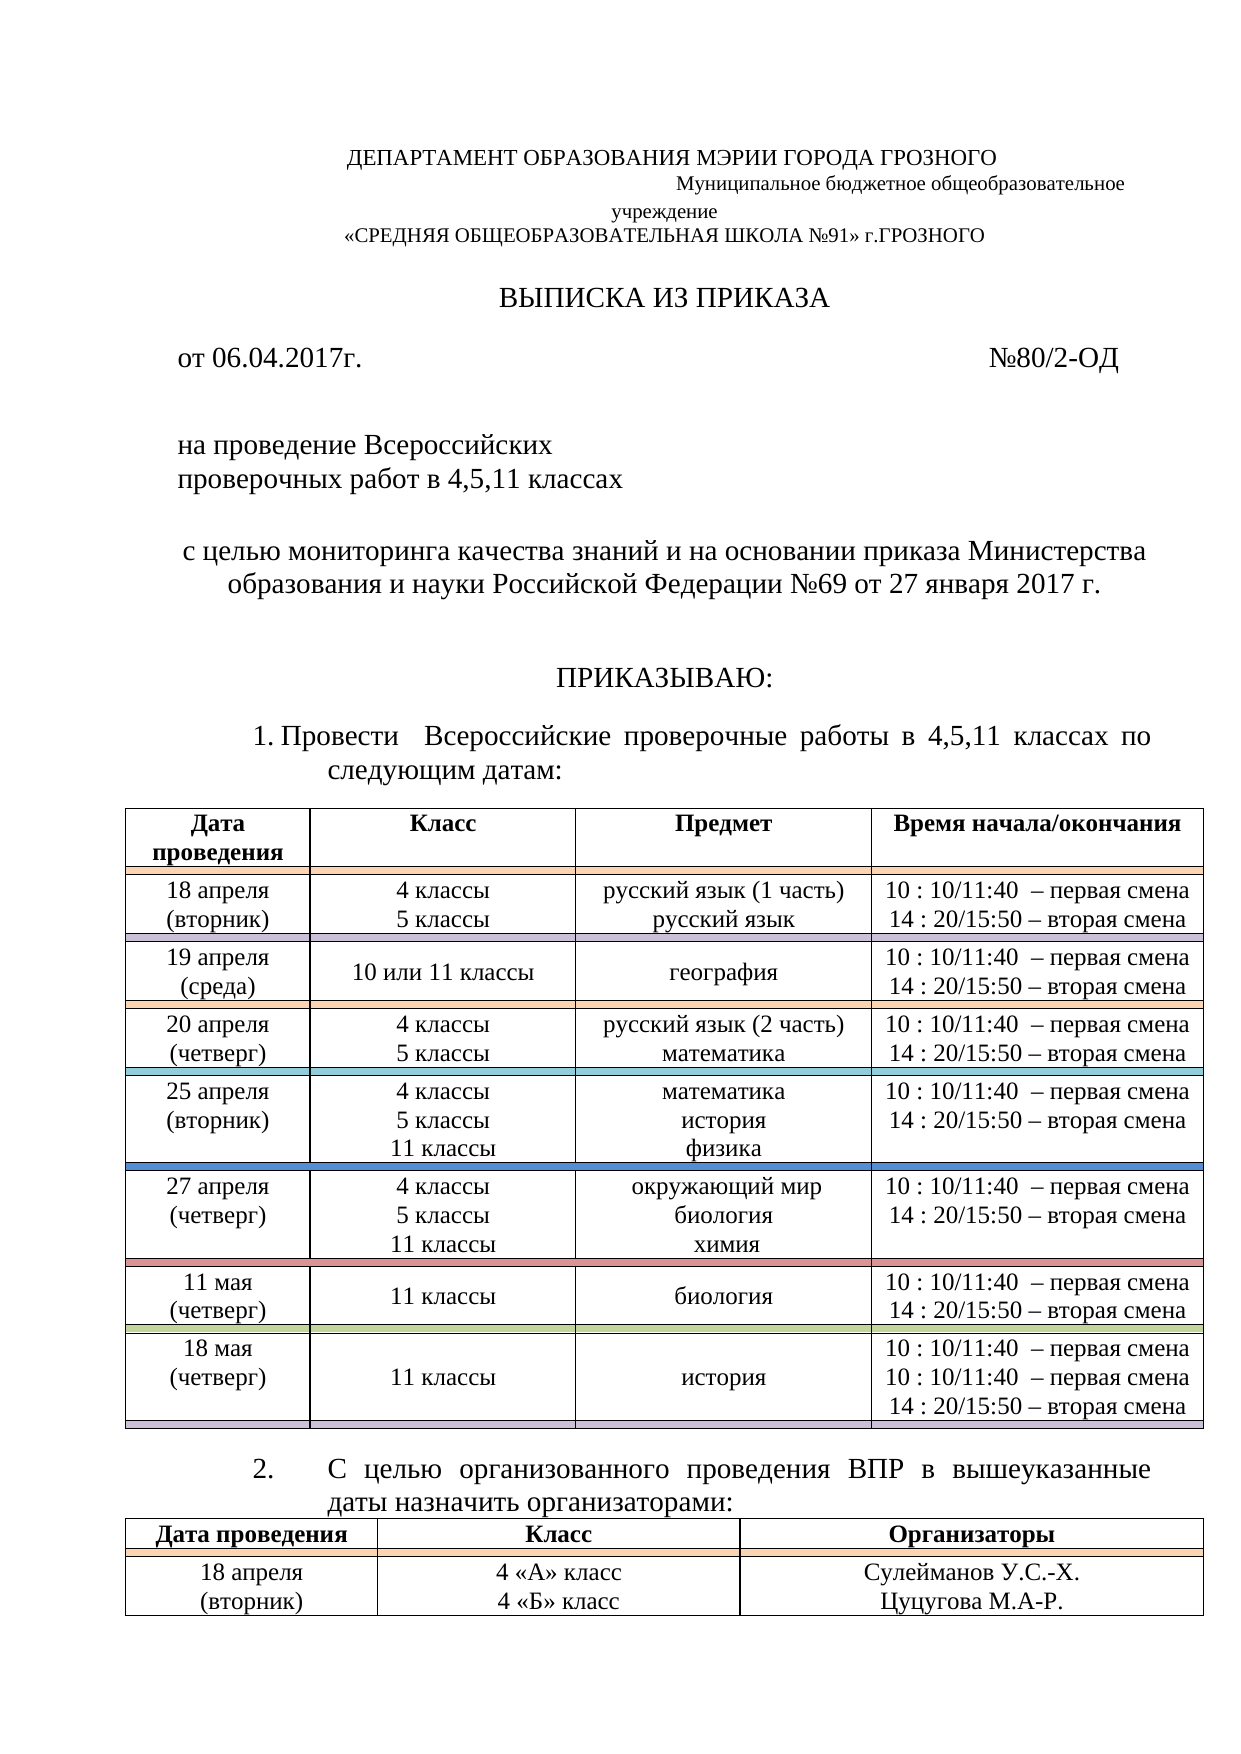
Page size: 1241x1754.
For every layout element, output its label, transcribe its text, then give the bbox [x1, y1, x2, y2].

table_header Организаторы [741, 1519, 1203, 1548]
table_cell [741, 1557, 1203, 1615]
table_cell 11 мая (четверг) [126, 1267, 309, 1324]
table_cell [378, 1557, 739, 1615]
table_cell 18 апреля (вторник) [126, 1557, 377, 1615]
table_cell 4 классы 5 классы 11 классы [311, 1171, 575, 1257]
list Провести Всероссийские проверочные работы в 4,5,11 классах по следующим датам: [252, 718, 1152, 785]
table_cell [872, 934, 1203, 941]
table_cell [126, 1549, 377, 1556]
table_cell [126, 1001, 309, 1008]
table_cell 10 : 10/11:40 – первая смена 14 : 20/15:50 – вторая смена [872, 1267, 1203, 1324]
table_cell [311, 934, 575, 941]
text проверочных работ в 4,5,11 классах [177, 461, 1152, 494]
table_cell 11 классы [311, 1334, 575, 1420]
table_cell [576, 934, 871, 941]
table_cell 18 апреля (вторник) [126, 875, 309, 933]
table_cell география [576, 942, 871, 1000]
table_cell история [576, 1334, 871, 1420]
table_cell [126, 1325, 309, 1332]
table_header Дата проведения [126, 1519, 377, 1548]
table_cell 10 : 10/11:40 – первая смена 14 : 20/15:50 – вторая смена [872, 942, 1203, 1000]
table_header Класс [311, 809, 575, 866]
table_header Класс [378, 1519, 739, 1548]
table_cell [126, 867, 309, 874]
table_cell 4 классы 5 классы [311, 1009, 575, 1067]
table_cell [126, 1163, 871, 1170]
table_cell русский язык (2 часть) математика [576, 1009, 871, 1067]
table_cell [872, 1163, 1203, 1170]
text ПРИКАЗЫВАЮ: [177, 661, 1152, 694]
table_cell [576, 1068, 871, 1075]
list С целью организованного проведения ВПР в вышеуказанные даты назначить организаторами: [252, 1451, 1152, 1518]
table_cell [872, 1068, 1203, 1075]
table_cell [378, 1549, 739, 1556]
table_cell 19 апреля (среда) [126, 942, 309, 1000]
table_cell 10 : 10/11:40 – первая смена 14 : 20/15:50 – вторая смена [872, 1171, 1203, 1257]
text с целью мониторинга качества знаний и на основании приказа Министерства образования и науки Российской Федерации №69 от 27 января 2017 г. [177, 533, 1152, 600]
table_cell [872, 1259, 1203, 1266]
table_cell [741, 1549, 1203, 1556]
table_cell 25 апреля (вторник) [126, 1076, 309, 1162]
table_cell 20 апреля (четверг) [126, 1009, 309, 1067]
text ВЫПИСКА ИЗ ПРИКАЗА [177, 281, 1152, 314]
table_cell 18 мая (четверг) [126, 1334, 309, 1420]
table_cell [126, 1259, 871, 1266]
table_cell [576, 1421, 871, 1428]
table_cell [872, 867, 1203, 874]
table_cell 4 классы 5 классы [311, 875, 575, 933]
table_cell [311, 867, 575, 874]
table_cell 10 : 10/11:40 – первая смена 14 : 20/15:50 – вторая смена [872, 1009, 1203, 1067]
table_cell [126, 1421, 309, 1428]
table_header Предмет [576, 809, 871, 866]
table_cell 11 классы [311, 1267, 575, 1324]
table_cell [576, 1325, 871, 1332]
table_header Время начала/окончания [872, 809, 1203, 866]
table_cell 4 классы 5 классы 11 классы [311, 1076, 575, 1162]
table_cell [311, 1001, 575, 1008]
table_cell [872, 1421, 1203, 1428]
table_cell [126, 1068, 309, 1075]
table_cell 10 : 10/11:40 – первая смена 14 : 20/15:50 – вторая смена [872, 875, 1203, 933]
table_cell [872, 1001, 1203, 1008]
table_cell [872, 1325, 1203, 1332]
table_cell [576, 867, 871, 874]
table_cell 27 апреля (четверг) [126, 1171, 309, 1257]
table_cell 10 : 10/11:40 – первая смена 10 : 10/11:40 – первая смена 14 : 20/15:50 – вторая смена [872, 1334, 1203, 1420]
table_cell окружающий мир биология химия [576, 1171, 871, 1257]
table_cell [311, 1421, 575, 1428]
table_cell [126, 934, 309, 941]
table_cell [311, 1068, 575, 1075]
text от 06.04.2017г. №80/2-ОД [177, 340, 1152, 373]
table_cell [311, 1325, 575, 1332]
text «СРЕДНЯЯ ОБЩЕОБРАЗОВАТЕЛЬНАЯ ШКОЛА №91» г.ГРОЗНОГО [177, 223, 1152, 247]
text Муниципальное бюджетное общеобразовательное учреждение [177, 171, 1152, 223]
text ДЕПАРТАМЕНТ ОБРАЗОВАНИЯ МЭРИИ ГОРОДА ГРОЗНОГО [192, 144, 1152, 171]
table_cell биология [576, 1267, 871, 1324]
text на проведение Всероссийских [177, 427, 1152, 461]
table_cell 10 или 11 классы [311, 942, 575, 1000]
table_header Дата проведения [126, 809, 309, 866]
table_cell математика история физика [576, 1076, 871, 1162]
table_cell 10 : 10/11:40 – первая смена 14 : 20/15:50 – вторая смена [872, 1076, 1203, 1162]
table_cell [576, 1001, 871, 1008]
table_cell русский язык (1 часть) русский язык [576, 875, 871, 933]
